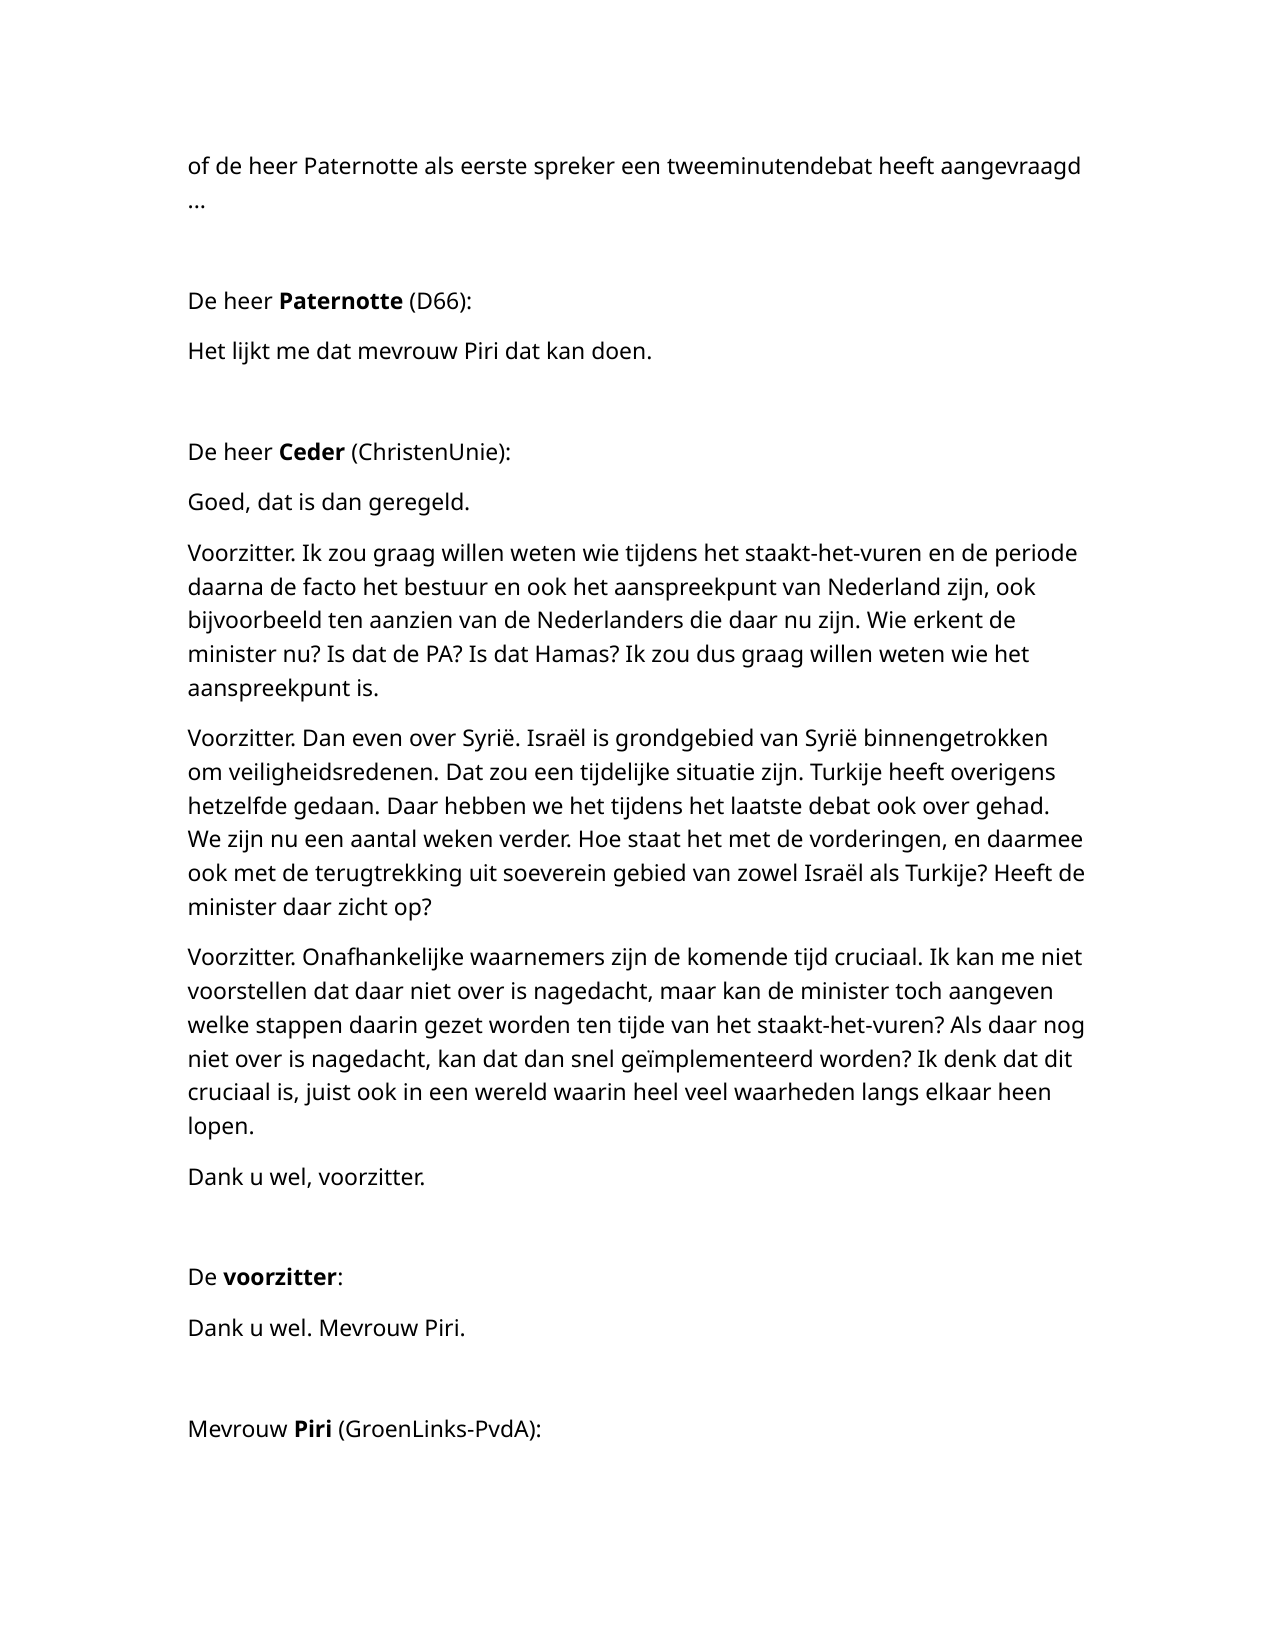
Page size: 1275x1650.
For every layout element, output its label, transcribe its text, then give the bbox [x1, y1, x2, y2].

text De heer Paternotte (D66): [187, 284, 1087, 316]
text De voorzitter: [187, 1261, 1087, 1292]
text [187, 150, 1087, 215]
text De heer Ceder (ChristenUnie): [187, 436, 1087, 467]
text Mevrouw Piri (GroenLinks-PvdA): [187, 1412, 1087, 1444]
text Goed, dat is dan geregeld. [187, 486, 1087, 517]
text Voorzitter. Onafhankelijke waarnemers zijn de komende tijd cruciaal. Ik kan me niet voorstellen dat daar niet over is nagedacht, maar kan de minister toch aangeven welke stappen daarin gezet worden ten tijde van het staakt-het-vuren? Als daar nog niet over is nagedacht, kan dat dan snel geïmplementeerd worden? Ik denk dat dit cruciaal is, juist ook in een wereld waarin heel veel waarheden langs elkaar heen lopen. [187, 941, 1087, 1141]
text Voorzitter. Ik zou graag willen weten wie tijdens het staakt-het-vuren en de periode daarna de facto het bestuur en ook het aanspreekpunt van Nederland zijn, ook bijvoorbeeld ten aanzien van de Nederlanders die daar nu zijn. Wie erkent de minister nu? Is dat de PA? Is dat Hamas? Ik zou dus graag willen weten wie het aanspreekpunt is. [187, 537, 1087, 703]
text Het lijkt me dat mevrouw Piri dat kan doen. [187, 335, 1087, 366]
text Dank u wel. Mevrouw Piri. [187, 1312, 1087, 1343]
text Voorzitter. Dan even over Syrië. Israël is grondgebied van Syrië binnengetrokken om veiligheidsredenen. Dat zou een tijdelijke situatie zijn. Turkije heeft overigens hetzelfde gedaan. Daar hebben we het tijdens het laatste debat ook over gehad. We zijn nu een aantal weken verder. Hoe staat het met de vorderingen, en daarmee ook met de terugtrekking uit soeverein gebied van zowel Israël als Turkije? Heeft de minister daar zicht op? [187, 722, 1087, 922]
text Dank u wel, voorzitter. [187, 1160, 1087, 1192]
